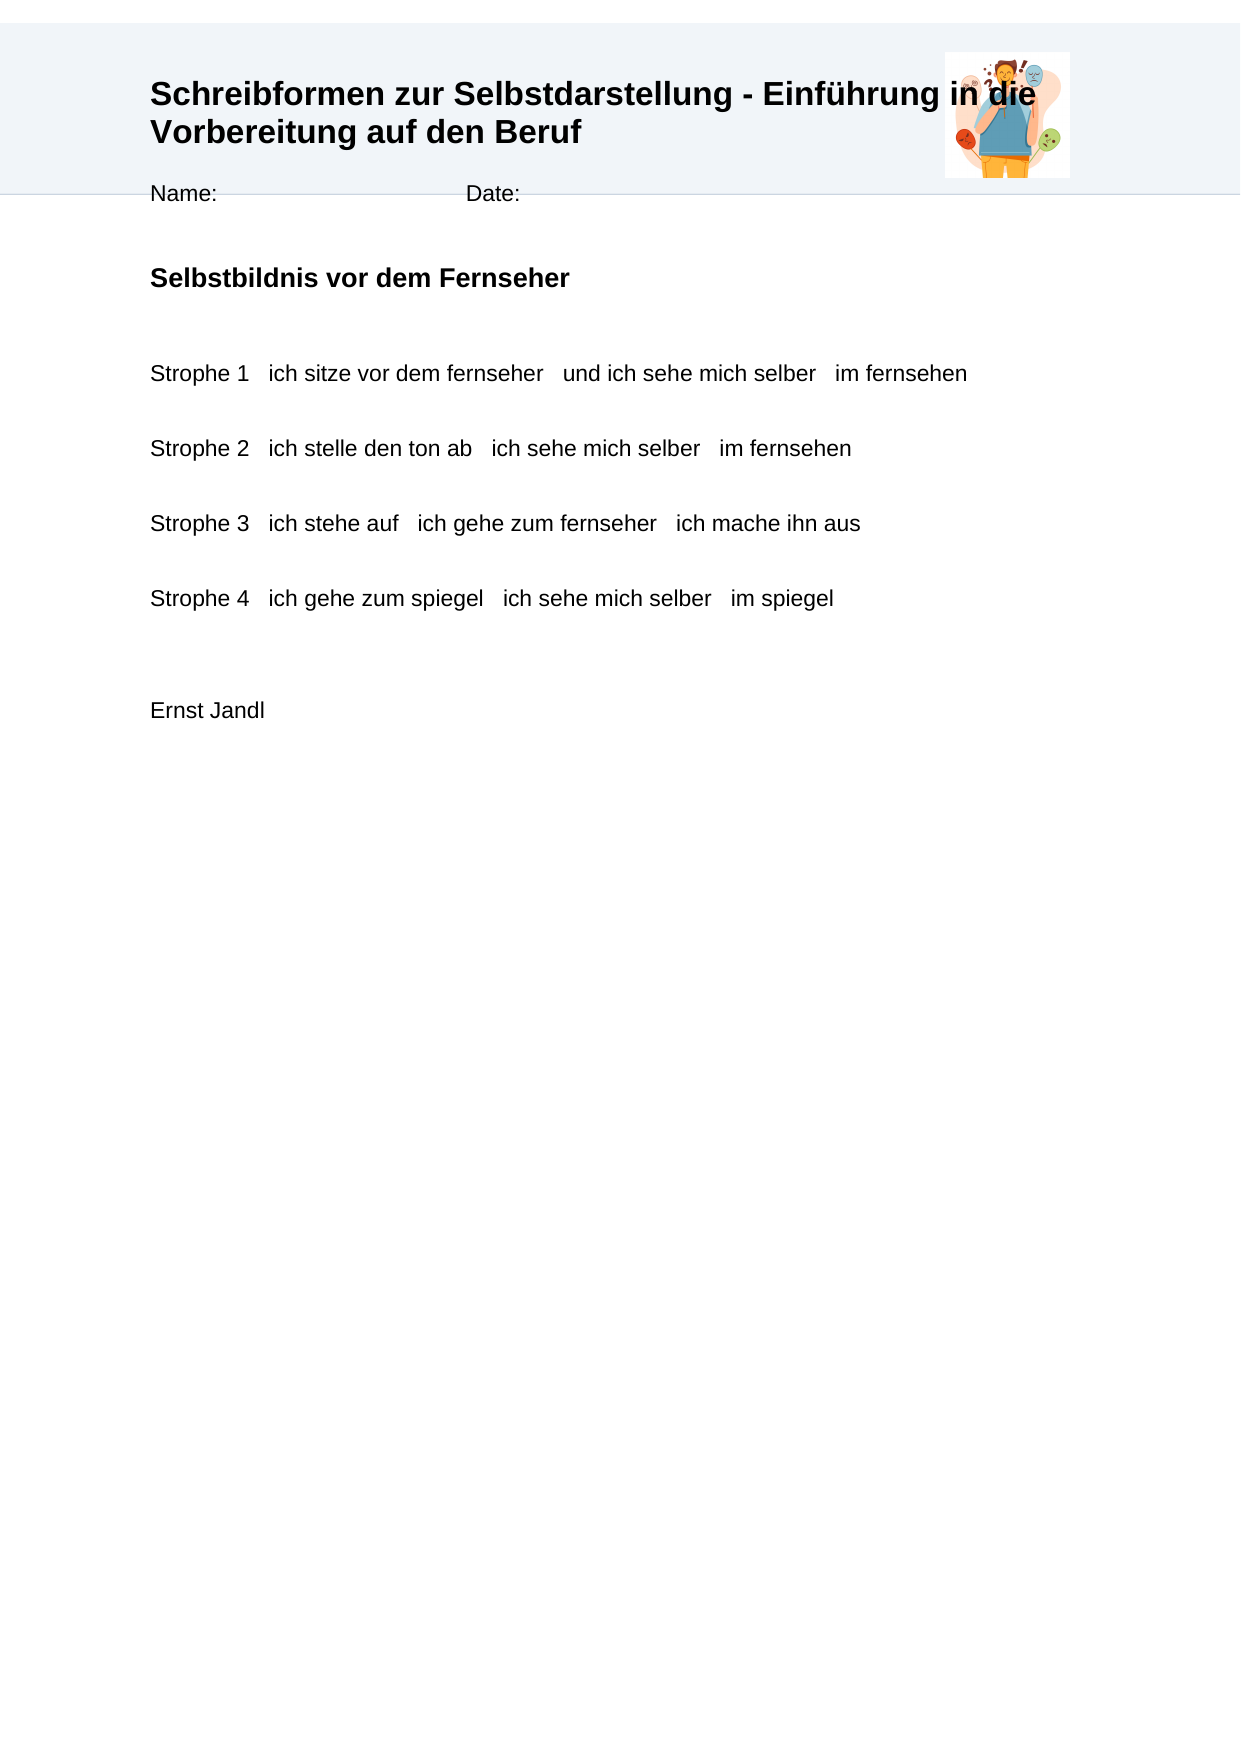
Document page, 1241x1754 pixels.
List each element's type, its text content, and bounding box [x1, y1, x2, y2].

text Ernst Jandl [150, 689, 1090, 726]
text Strophe 1 ich sitze vor dem fernseher und ich sehe mich selber im fernsehen [150, 351, 1090, 389]
text Strophe 3 ich stehe auf ich gehe zum fernseher ich mache ihn aus [150, 501, 1090, 539]
picture [0, 23, 1241, 195]
subtitle Selbstbildnis vor dem Fernseher [150, 262, 1090, 293]
text Strophe 2 ich stelle den ton ab ich sehe mich selber im fernsehen [150, 426, 1090, 464]
text Strophe 4 ich gehe zum spiegel ich sehe mich selber im spiegel [150, 576, 1090, 614]
picture [469, 187, 478, 195]
